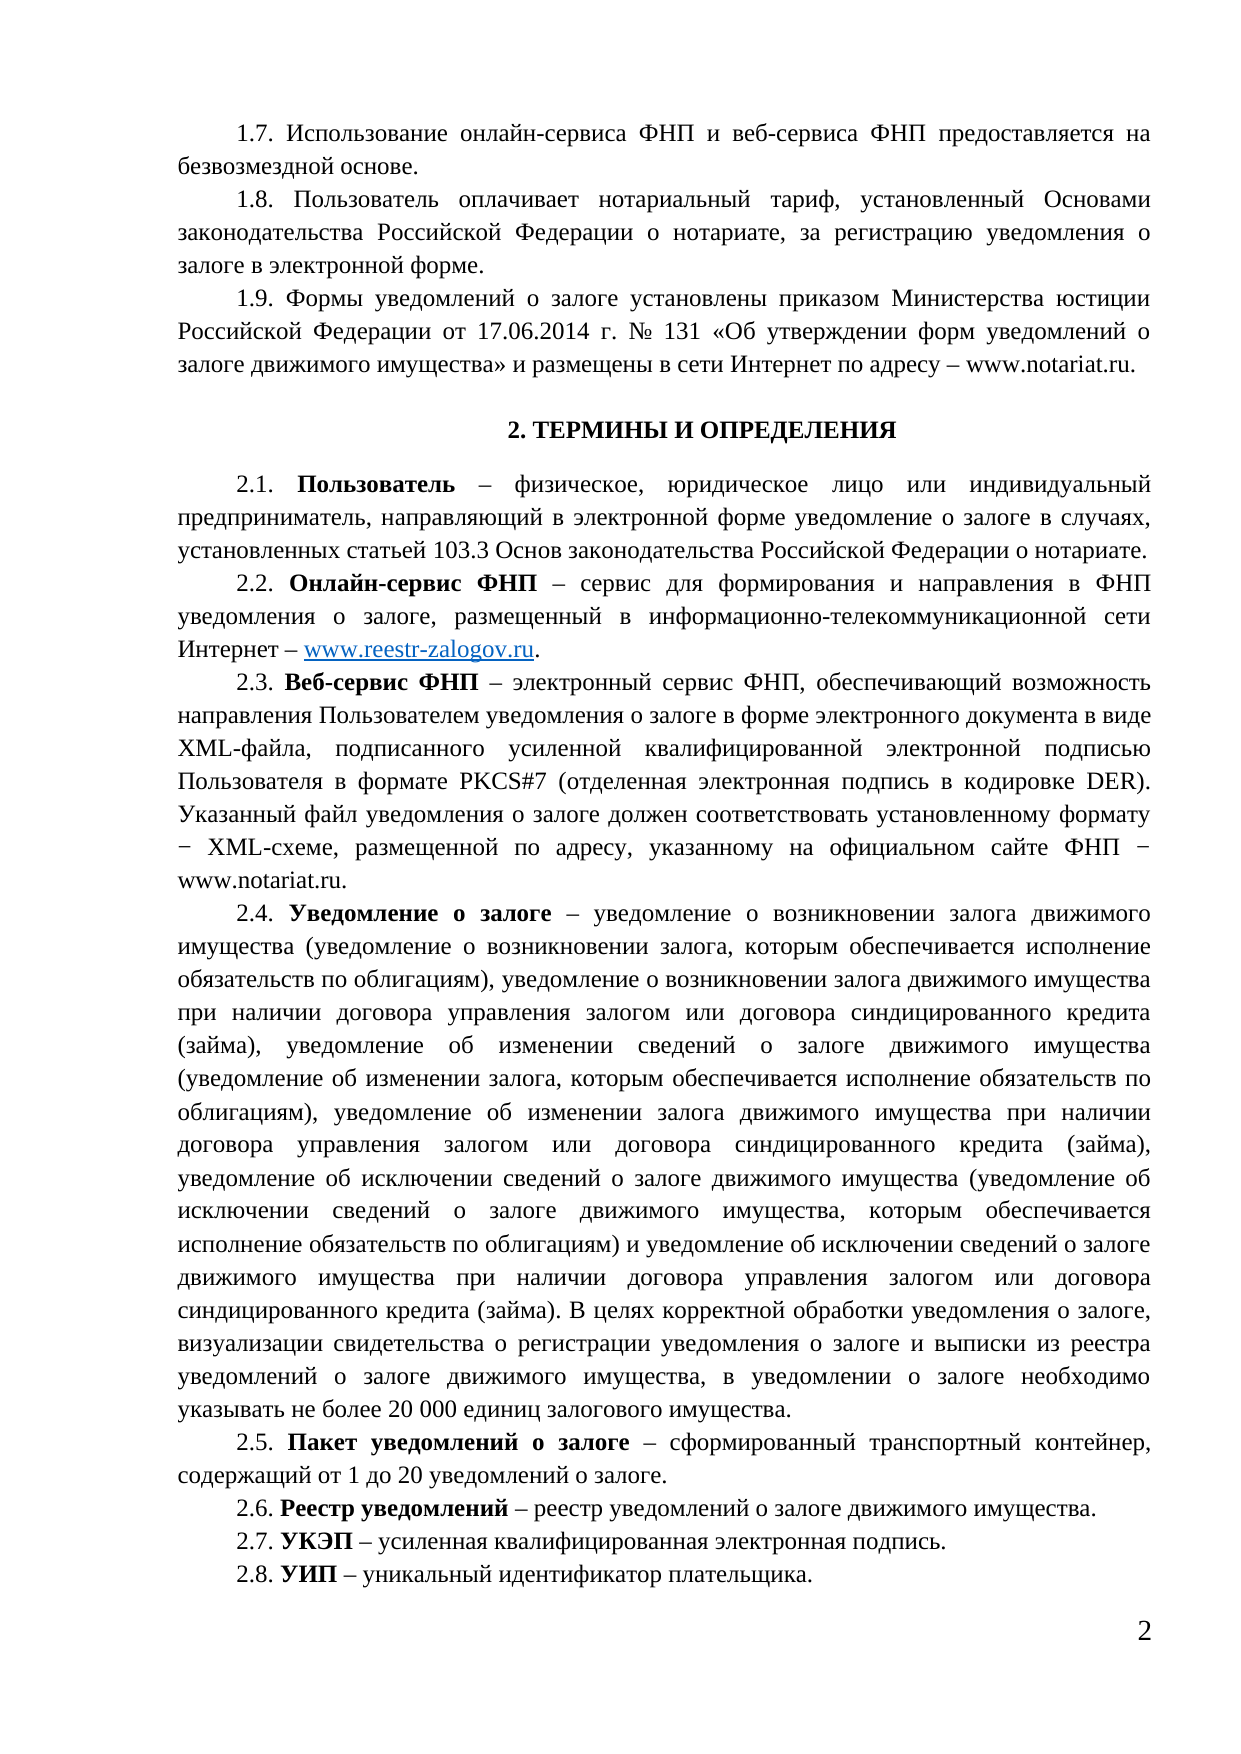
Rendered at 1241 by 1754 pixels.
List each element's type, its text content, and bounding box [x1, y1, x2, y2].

text 2.2. Онлайн-сервис ФНП – сервис для формирования и направления в ФНП уведомления о залоге, размещенный в информационно-телекоммуникационной сети Интернет – www.reestr-zalogov.ru. [177, 568, 1152, 663]
text 2.1. Пользователь – физическое, юридическое лицо или индивидуальный предприниматель, направляющий в электронной форме уведомление о залоге в случаях, установленных статьей 103.3 Основ законодательства Российской Федерации о нотариате. [177, 469, 1152, 564]
text 1.7. Использование онлайн-сервиса ФНП и веб-сервиса ФНП предоставляется на безвозмездной основе. [177, 118, 1152, 180]
text 2. ТЕРМИНЫ И ОПРЕДЕЛЕНИЯ [252, 415, 1152, 444]
text 2.5. Пакет уведомлений о залоге – сформированный транспортный контейнер, содержащий от 1 до 20 уведомлений о залоге. [177, 1427, 1152, 1488]
text 1.8. Пользователь оплачивает нотариальный тариф, установленный Основами законодательства Российской Федерации о нотариате, за регистрацию уведомления о залоге в электронной форме. [177, 184, 1152, 279]
text 2.4. Уведомление о залоге – уведомление о возникновении залога движимого имущества (уведомление о возникновении залога, которым обеспечивается исполнение обязательств по облигациям), уведомление о возникновении залога движимого имущества при наличии договора управления залогом или договора синдицированного кредита (займа), уведомление об изменении сведений о залоге движимого имущества (уведомление об изменении залога, которым обеспечивается исполнение обязательств по облигациям), уведомление об изменении залога движимого имущества при наличии договора управления залогом или договора синдицированного кредита (займа), уведомление об исключении сведений о залоге движимого имущества (уведомление об исключении сведений о залоге движимого имущества, которым обеспечивается исполнение обязательств по облигациям) и уведомление об исключении сведений о залоге движимого имущества при наличии договора управления залогом или договора синдицированного кредита (займа). В целях корректной обработки уведомления о залоге, визуализации свидетельства о регистрации уведомления о залоге и выписки из реестра уведомлений о залоге движимого имущества, в уведомлении о залоге необходимо указывать не более 20 000 единиц залогового имущества. [177, 898, 1152, 1422]
text 2.6. Реестр уведомлений – реестр уведомлений о залоге движимого имущества. [177, 1493, 1152, 1522]
text 1.9. Формы уведомлений о залоге установлены приказом Министерства юстиции Российской Федерации от 17.06.2014 г. № 131 «Об утверждении форм уведомлений о залоге движимого имущества» и размещены в сети Интернет по адресу – www.notariat.ru. [177, 283, 1152, 378]
text 2.8. УИП – уникальный идентификатор плательщика. [177, 1559, 1152, 1588]
text 2.3. Веб-сервис ФНП – электронный сервис ФНП, обеспечивающий возможность направления Пользователем уведомления о залоге в форме электронного документа в виде XML-файла, подписанного усиленной квалифицированной электронной подписью Пользователя в формате PKCS#7 (отделенная электронная подпись в кодировке DER). Указанный файл уведомления о залоге должен соответствовать установленному формату − XML-схеме, размещенной по адресу, указанному на официальном сайте ФНП − www.notariat.ru. [177, 667, 1152, 894]
text 2.7. УКЭП – усиленная квалифицированная электронная подпись. [177, 1526, 1152, 1554]
